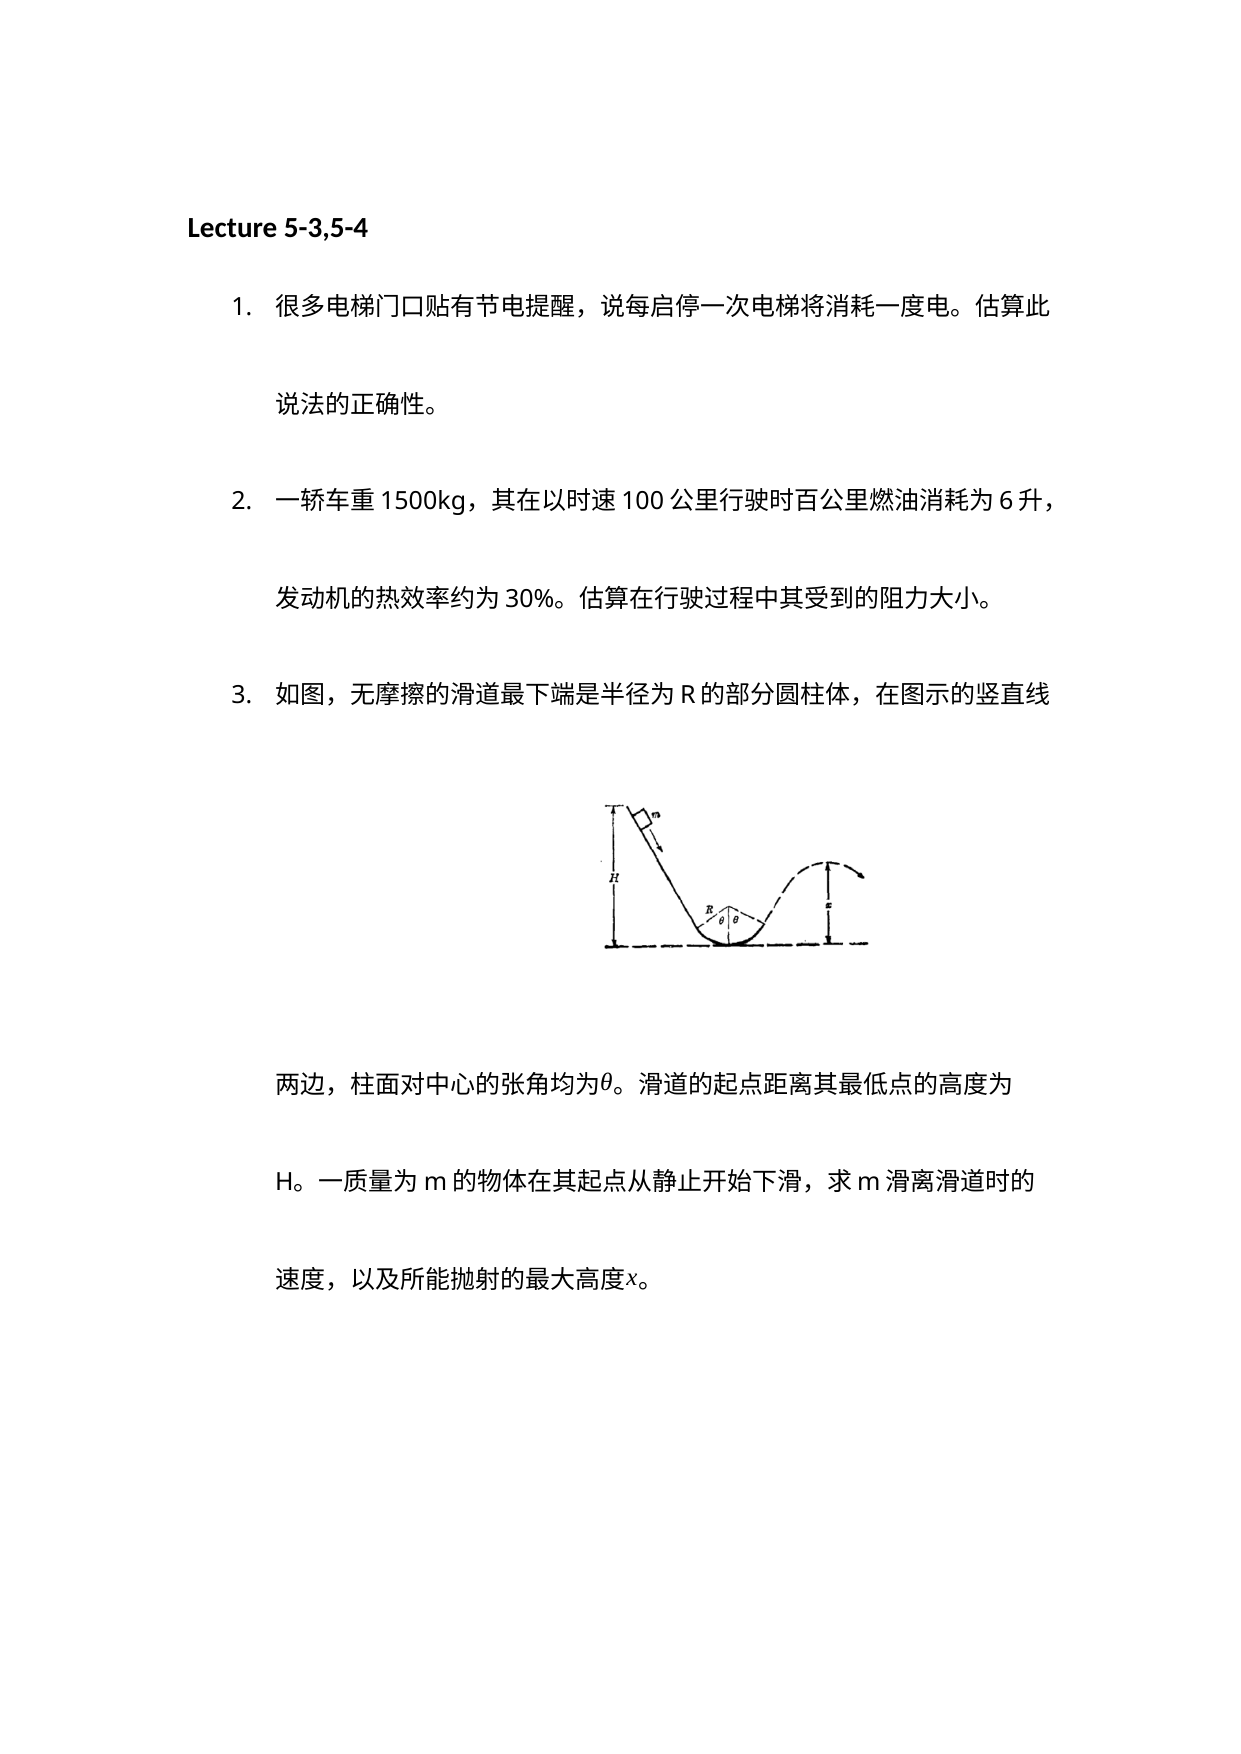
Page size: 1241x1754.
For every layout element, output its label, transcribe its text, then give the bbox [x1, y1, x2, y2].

list 如图，无摩擦的滑道最下端是半径为R的部分圆柱体，在图示的竖直线两边，柱面对中心的张角均为。滑道的起点距离其最低点的高度为H。一质量为m的物体在其起点从静止开始下滑，求m滑离滑道时的速度，以及所能抛射的最大高度。 [231, 660, 1053, 1310]
list 很多电梯门口贴有节电提醒，说每启停一次电梯将消耗一度电。估算此说法的正确性。 [231, 272, 1053, 435]
picture [588, 794, 873, 953]
list 一轿车重1500kg，其在以时速100公里行驶时百公里燃油消耗为6升，发动机的热效率约为30%。估算在行驶过程中其受到的阻力大小。 [231, 466, 1053, 629]
text Lecture 5-3,5-4 [187, 194, 1053, 259]
